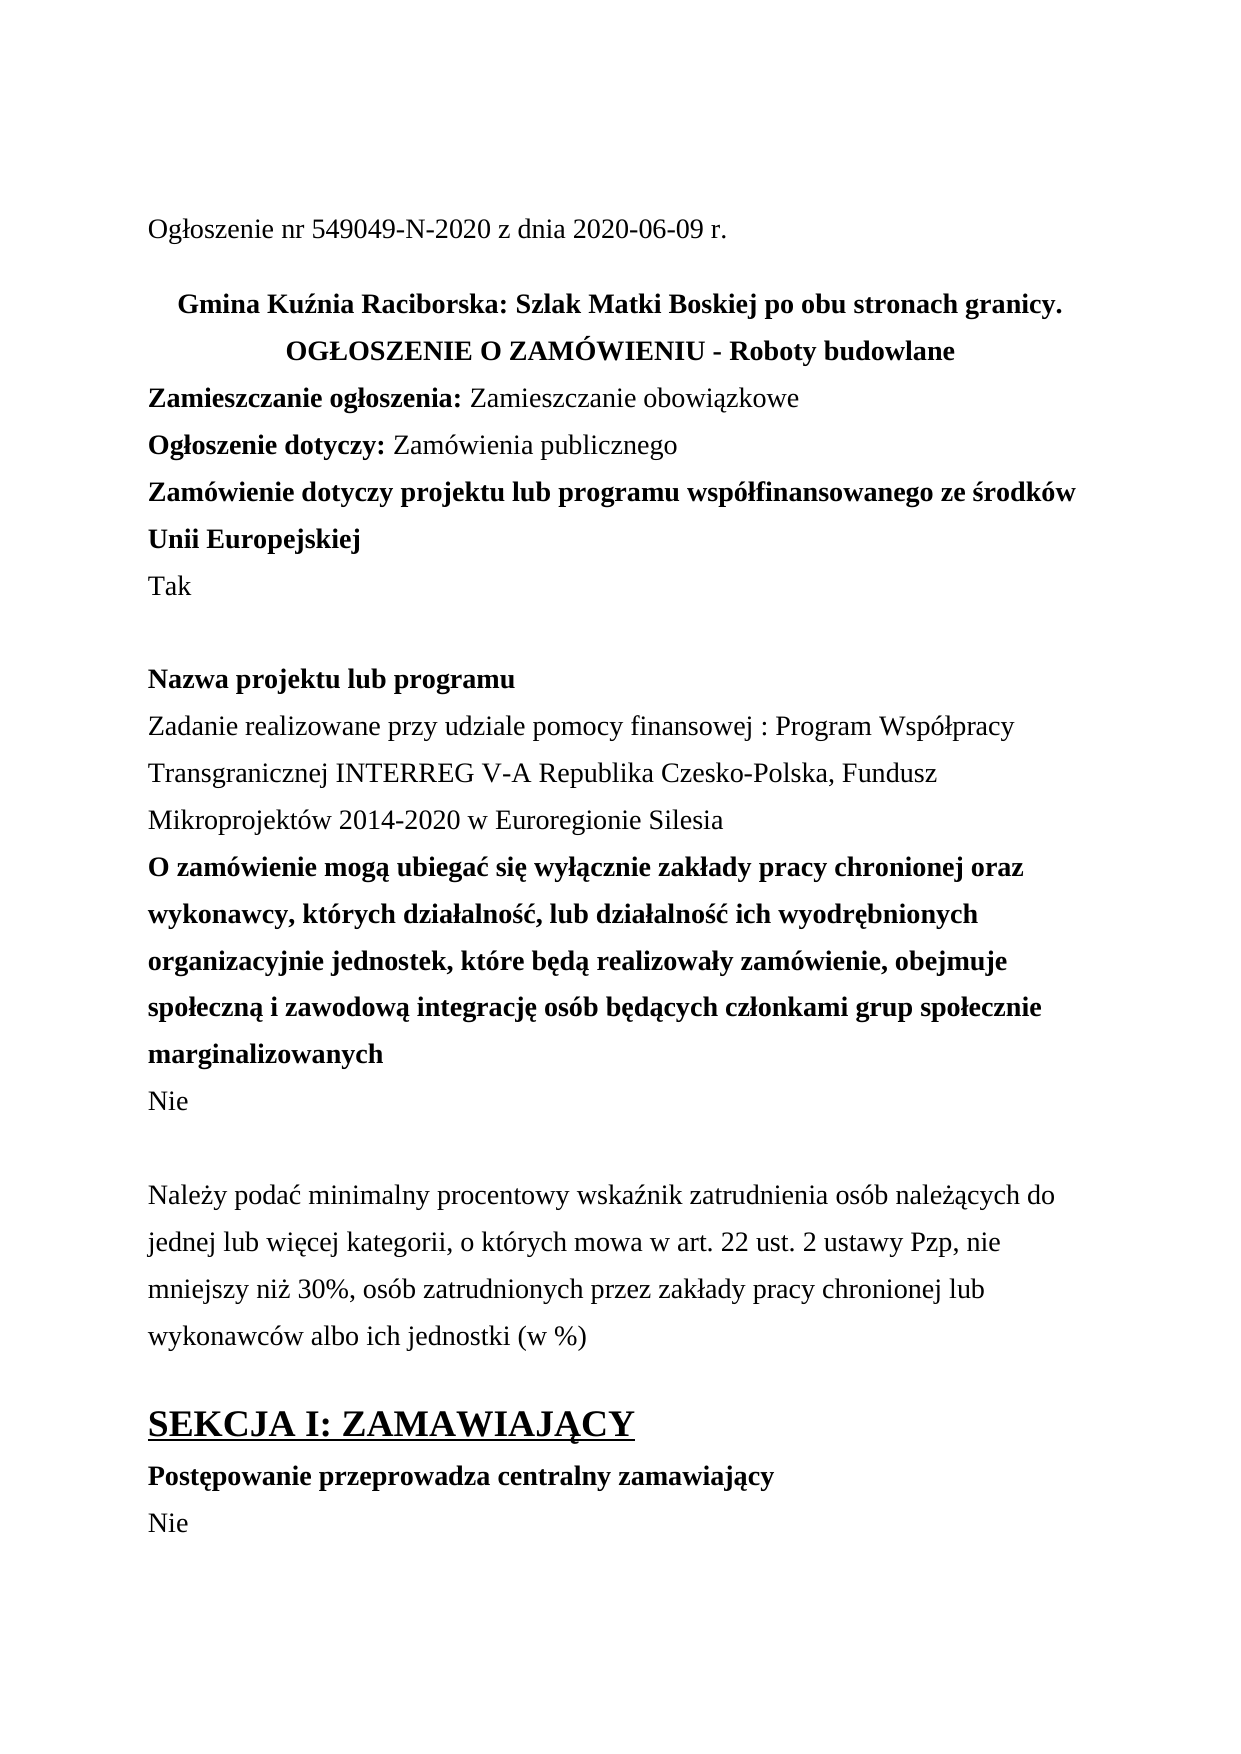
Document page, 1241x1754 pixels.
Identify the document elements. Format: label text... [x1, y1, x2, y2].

text Nie [148, 1492, 1093, 1538]
text Ogłoszenie nr 549049-N-2020 z dnia 2020-06-09 r. [148, 148, 1093, 273]
text O zamówienie mogą ubiegać się wyłącznie zakłady pracy chronionej oraz wykonawcy, których działalność, lub działalność ich wyodrębnionych organizacyjnie jednostek, które będą realizowały zamówienie, obejmuje społeczną i zawodową integrację osób będących członkami grup społecznie marginalizowanych [148, 835, 1093, 1070]
text Zamieszczanie ogłoszenia: Zamieszczanie obowiązkowe [148, 367, 1093, 413]
text Należy podać minimalny procentowy wskaźnik zatrudnienia osób należących do jednej lub więcej kategorii, o których mowa w art. 22 ust. 2 ustawy Pzp, nie mniejszy niż 30%, osób zatrudnionych przez zakłady pracy chronionej lub wykonawców albo ich jednostki (w %) [148, 1117, 1093, 1398]
text Gmina Kuźnia Raciborska: Szlak Matki Boskiej po obu stronach granicy. OGŁOSZENIE O ZAMÓWIENIU - Roboty budowlane [148, 273, 1093, 367]
text Tak [148, 554, 1093, 601]
text Zamówienie dotyczy projektu lub programu współfinansowanego ze środków Unii Europejskiej [148, 460, 1093, 554]
text Nazwa projektu lub programu Zadanie realizowane przy udziale pomocy finansowej : Program Współpracy Transgranicznej INTERREG V-A Republika Czesko-Polska, Fundusz Mikroprojektów 2014-2020 w Euroregionie Silesia [148, 601, 1093, 835]
text Ogłoszenie dotyczy: Zamówienia publicznego [148, 413, 1093, 460]
text SEKCJA I: ZAMAWIAJĄCY [148, 1398, 1093, 1445]
text Postępowanie przeprowadza centralny zamawiający [148, 1445, 1093, 1492]
text Nie [148, 1070, 1093, 1117]
